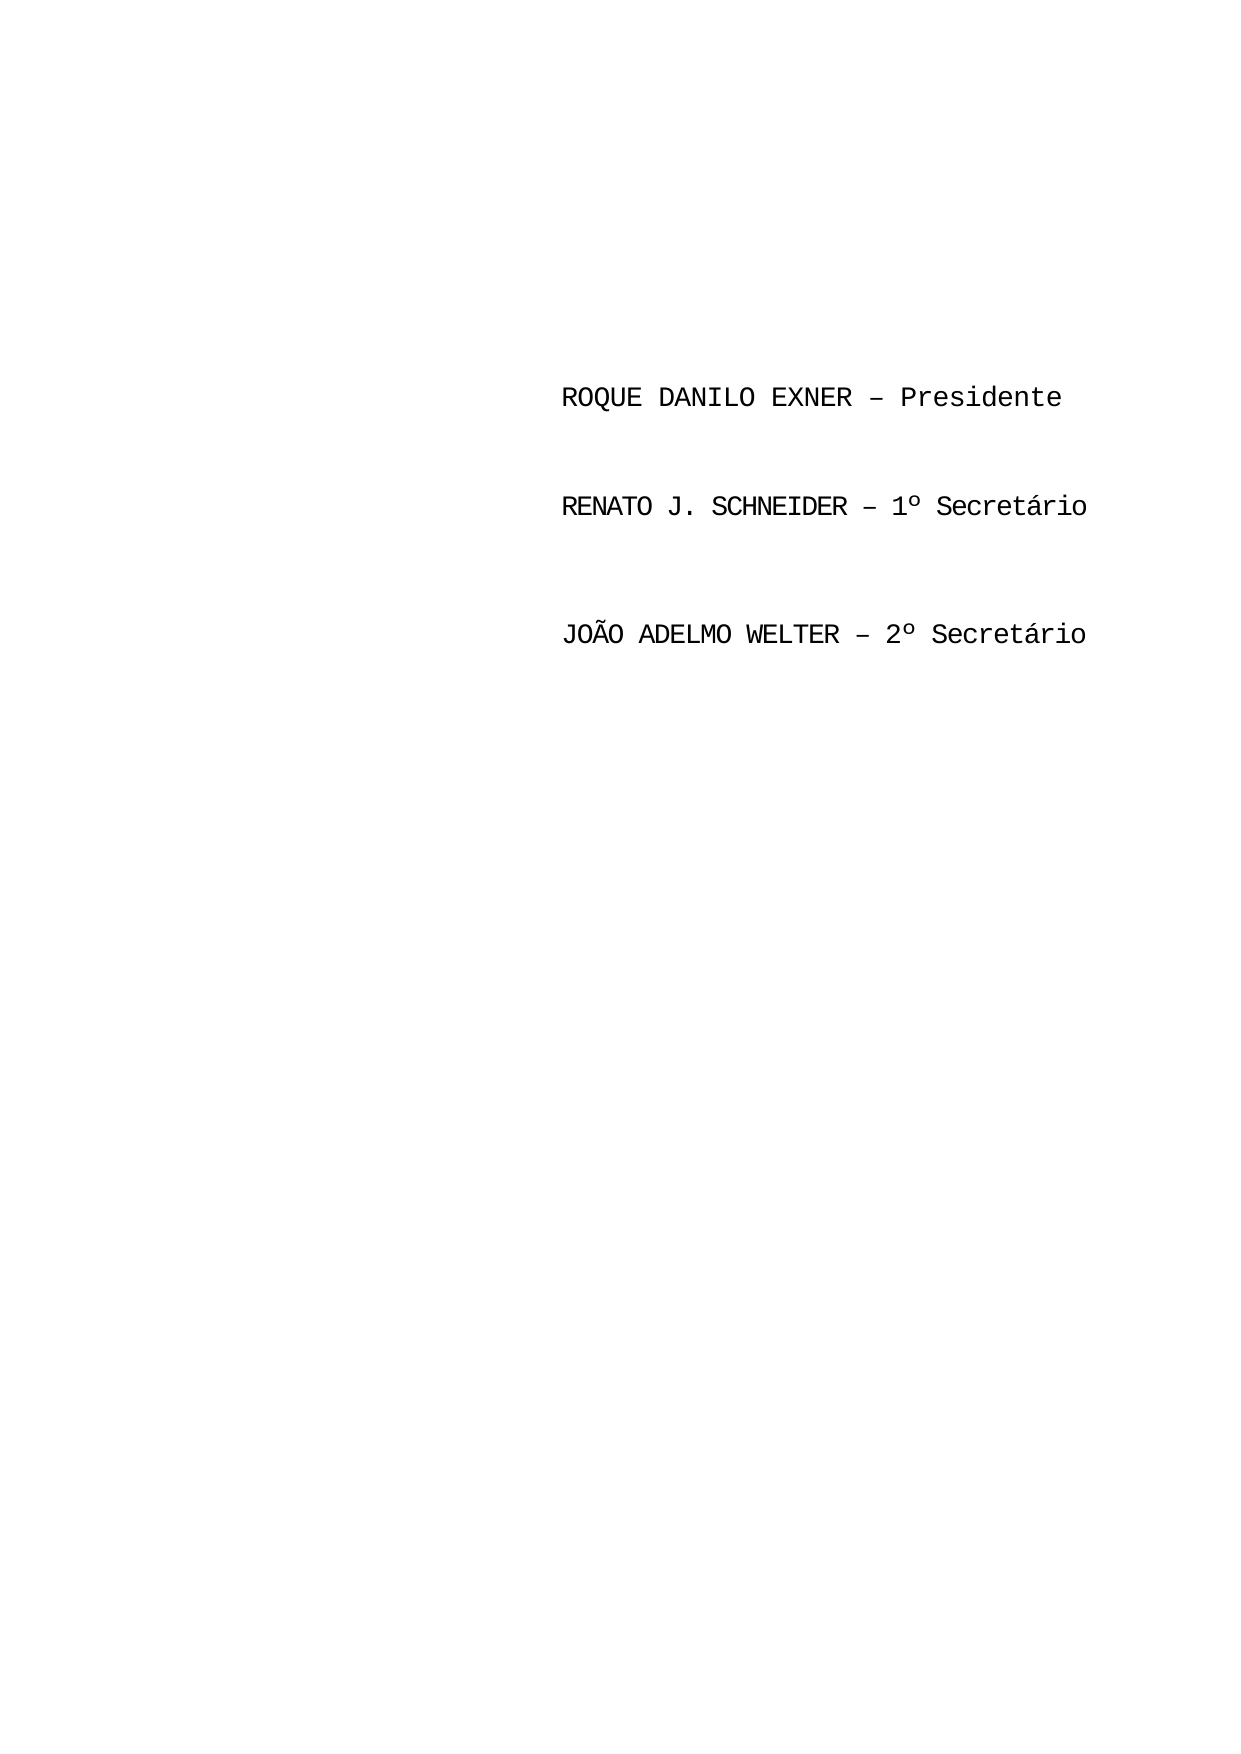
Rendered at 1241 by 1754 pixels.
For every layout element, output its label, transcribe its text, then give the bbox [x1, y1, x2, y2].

text RENATO J. SCHNEIDER – 1º Secretário [148, 492, 1122, 524]
text JOÃO ADELMO WELTER – 2º Secretário [148, 620, 1122, 652]
text ROQUE DANILO EXNER – Presidente [148, 383, 1122, 412]
